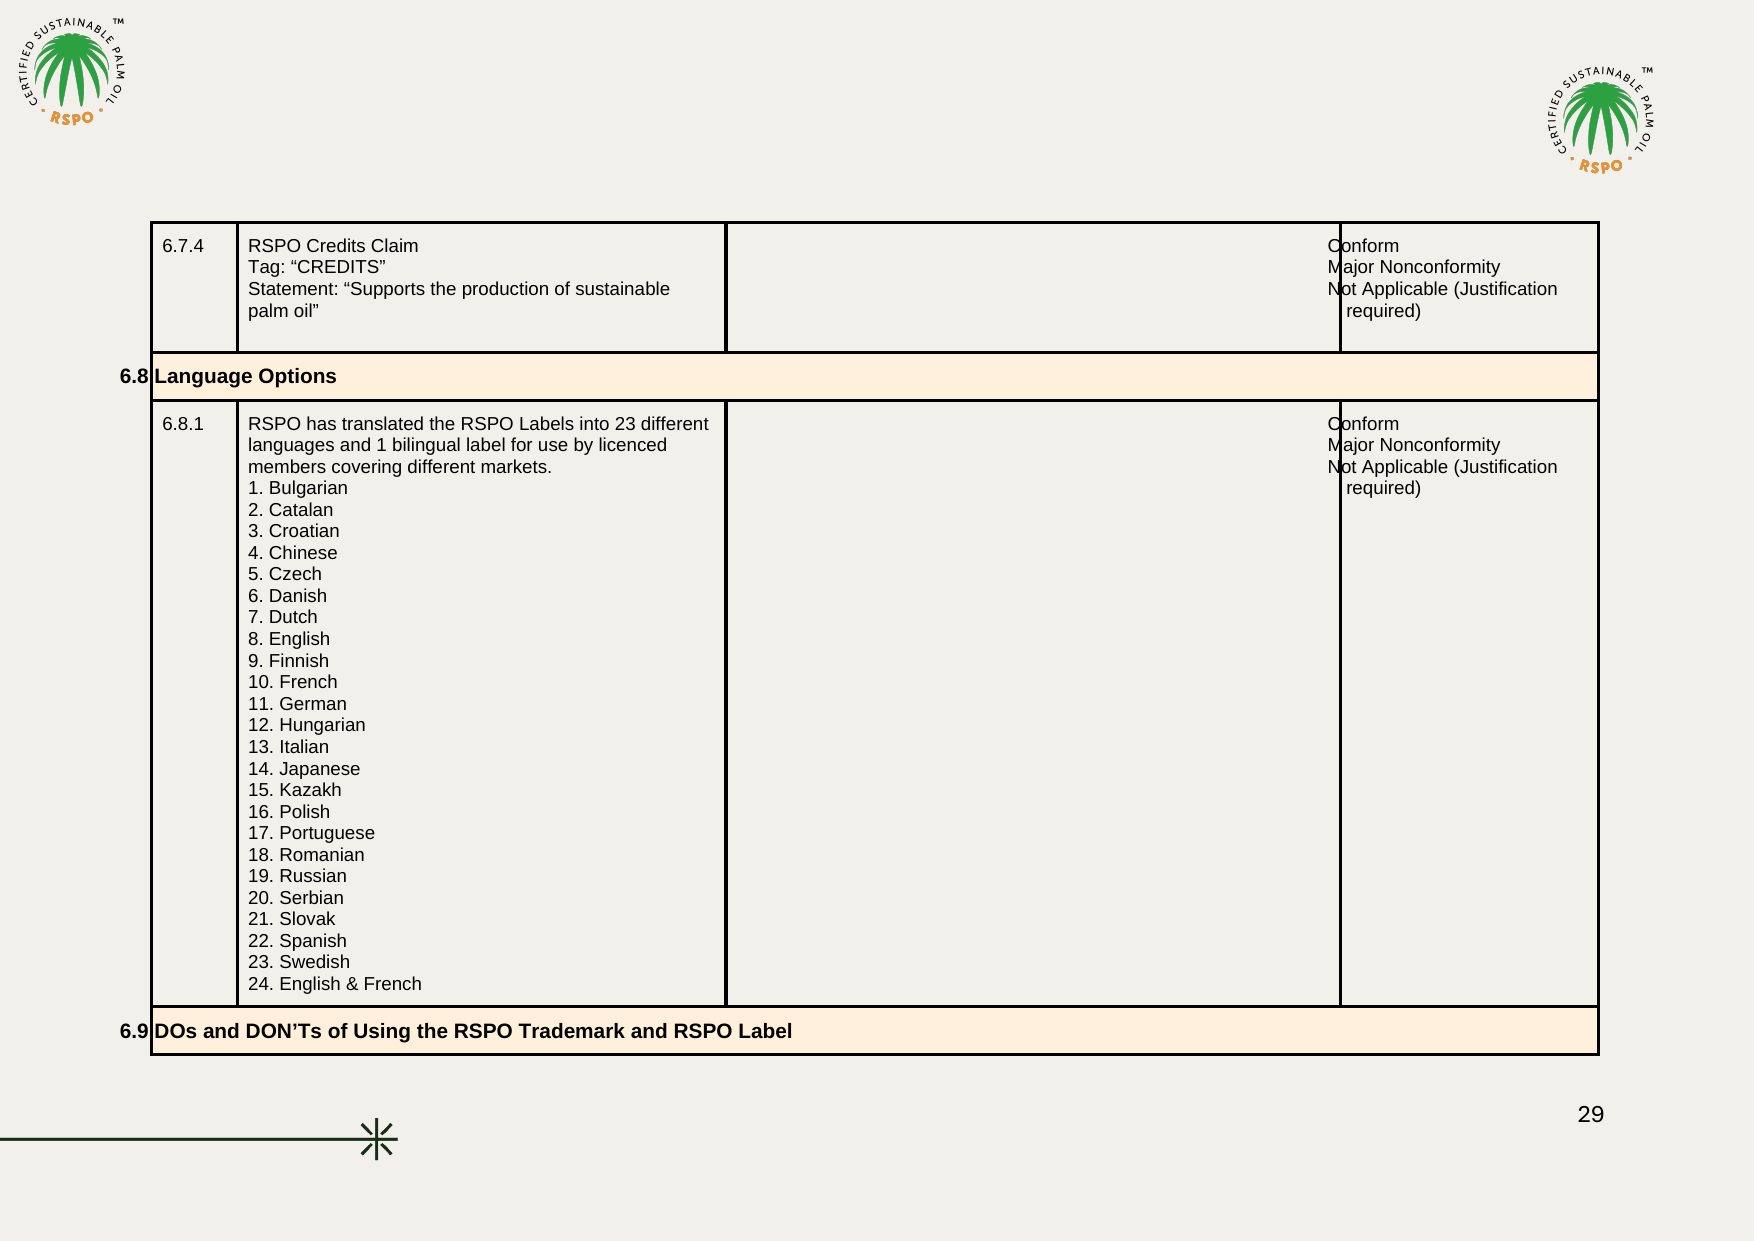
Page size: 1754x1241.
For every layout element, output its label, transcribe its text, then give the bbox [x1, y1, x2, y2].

table_cell Conform Major Nonconformity Not Applicable (Justification required) [1342, 402, 1597, 1005]
table_cell 6.7.4 [153, 224, 236, 351]
picture [0, 0, 143, 144]
picture [0, 1101, 426, 1177]
table_cell RSPO Credits Claim Tag: “CREDITS” Statement: “Supports the production of sustainable palm oil” [239, 224, 724, 351]
table_cell 6.9 DOs and DON’Ts of Using the RSPO Trademark and RSPO Label [153, 1008, 1597, 1053]
table_cell [728, 224, 1339, 351]
table_cell Conform Major Nonconformity Not Applicable (Justification required) [1342, 224, 1597, 351]
table_cell [728, 402, 1339, 1005]
table_cell 6.8 Language Options [153, 354, 1597, 399]
picture [1529, 48, 1672, 192]
table_cell RSPO has translated the RSPO Labels into 23 different languages and 1 bilingual label for use by licenced members covering different markets. 1. Bulgarian 2. Catalan 3. Croatian 4. Chinese 5. Czech 6. Danish 7. Dutch 8. English 9. Finnish 10. French 11. German 12. Hungarian 13. Italian 14. Japanese 15. Kazakh 16. Polish 17. Portuguese 18. Romanian 19. Russian 20. Serbian 21. Slovak 22. Spanish 23. Swedish 24. English & French [239, 402, 724, 1005]
table_cell 6.8.1 [153, 402, 236, 1005]
